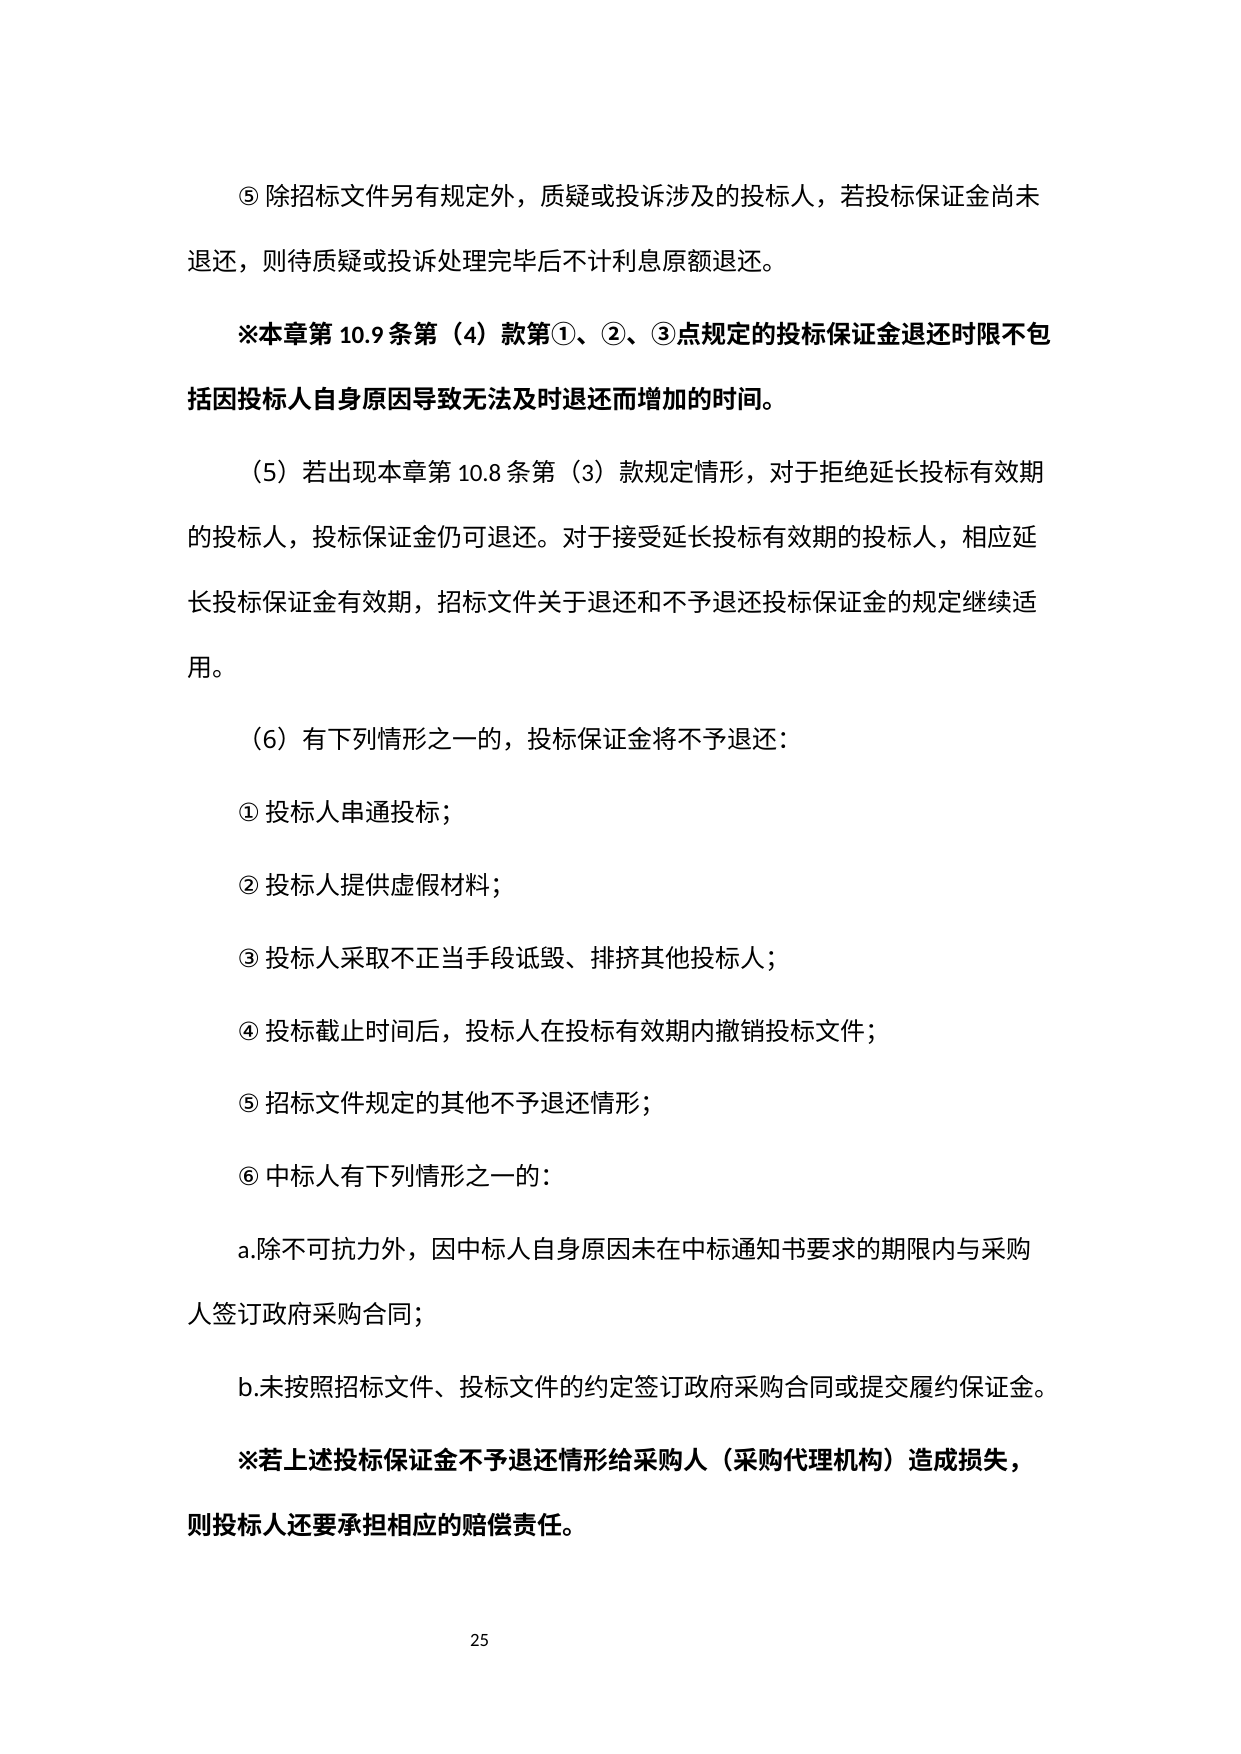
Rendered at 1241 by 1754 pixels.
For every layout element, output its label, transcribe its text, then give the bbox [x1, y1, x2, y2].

text ⑤招标文件规定的其他不予退还情形； [187, 1069, 1053, 1134]
text b.未按照招标文件、投标文件的约定签订政府采购合同或提交履约保证金。 [187, 1353, 1053, 1418]
text ③投标人采取不正当手段诋毁、排挤其他投标人； [187, 924, 1053, 989]
text a.除不可抗力外，因中标人自身原因未在中标通知书要求的期限内与采购人签订政府采购合同； [187, 1215, 1053, 1345]
text ①投标人串通投标； [187, 778, 1053, 843]
text ※若上述投标保证金不予退还情形给采购人（采购代理机构）造成损失，则投标人还要承担相应的赔偿责任。 [187, 1426, 1053, 1556]
text ④投标截止时间后，投标人在投标有效期内撤销投标文件； [187, 997, 1053, 1062]
text ⑥中标人有下列情形之一的： [187, 1142, 1053, 1207]
text （5）若出现本章第10.8条第（3）款规定情形，对于拒绝延长投标有效期的投标人，投标保证金仍可退还。对于接受延长投标有效期的投标人，相应延长投标保证金有效期，招标文件关于退还和不予退还投标保证金的规定继续适用。 [187, 438, 1053, 698]
text ②投标人提供虚假材料； [187, 851, 1053, 916]
text （6）有下列情形之一的，投标保证金将不予退还： [187, 705, 1053, 770]
text ※本章第10.9条第（4）款第①、②、③点规定的投标保证金退还时限不包括因投标人自身原因导致无法及时退还而增加的时间。 [187, 300, 1053, 430]
text ⑤除招标文件另有规定外，质疑或投诉涉及的投标人，若投标保证金尚未退还，则待质疑或投诉处理完毕后不计利息原额退还。 [187, 162, 1053, 292]
